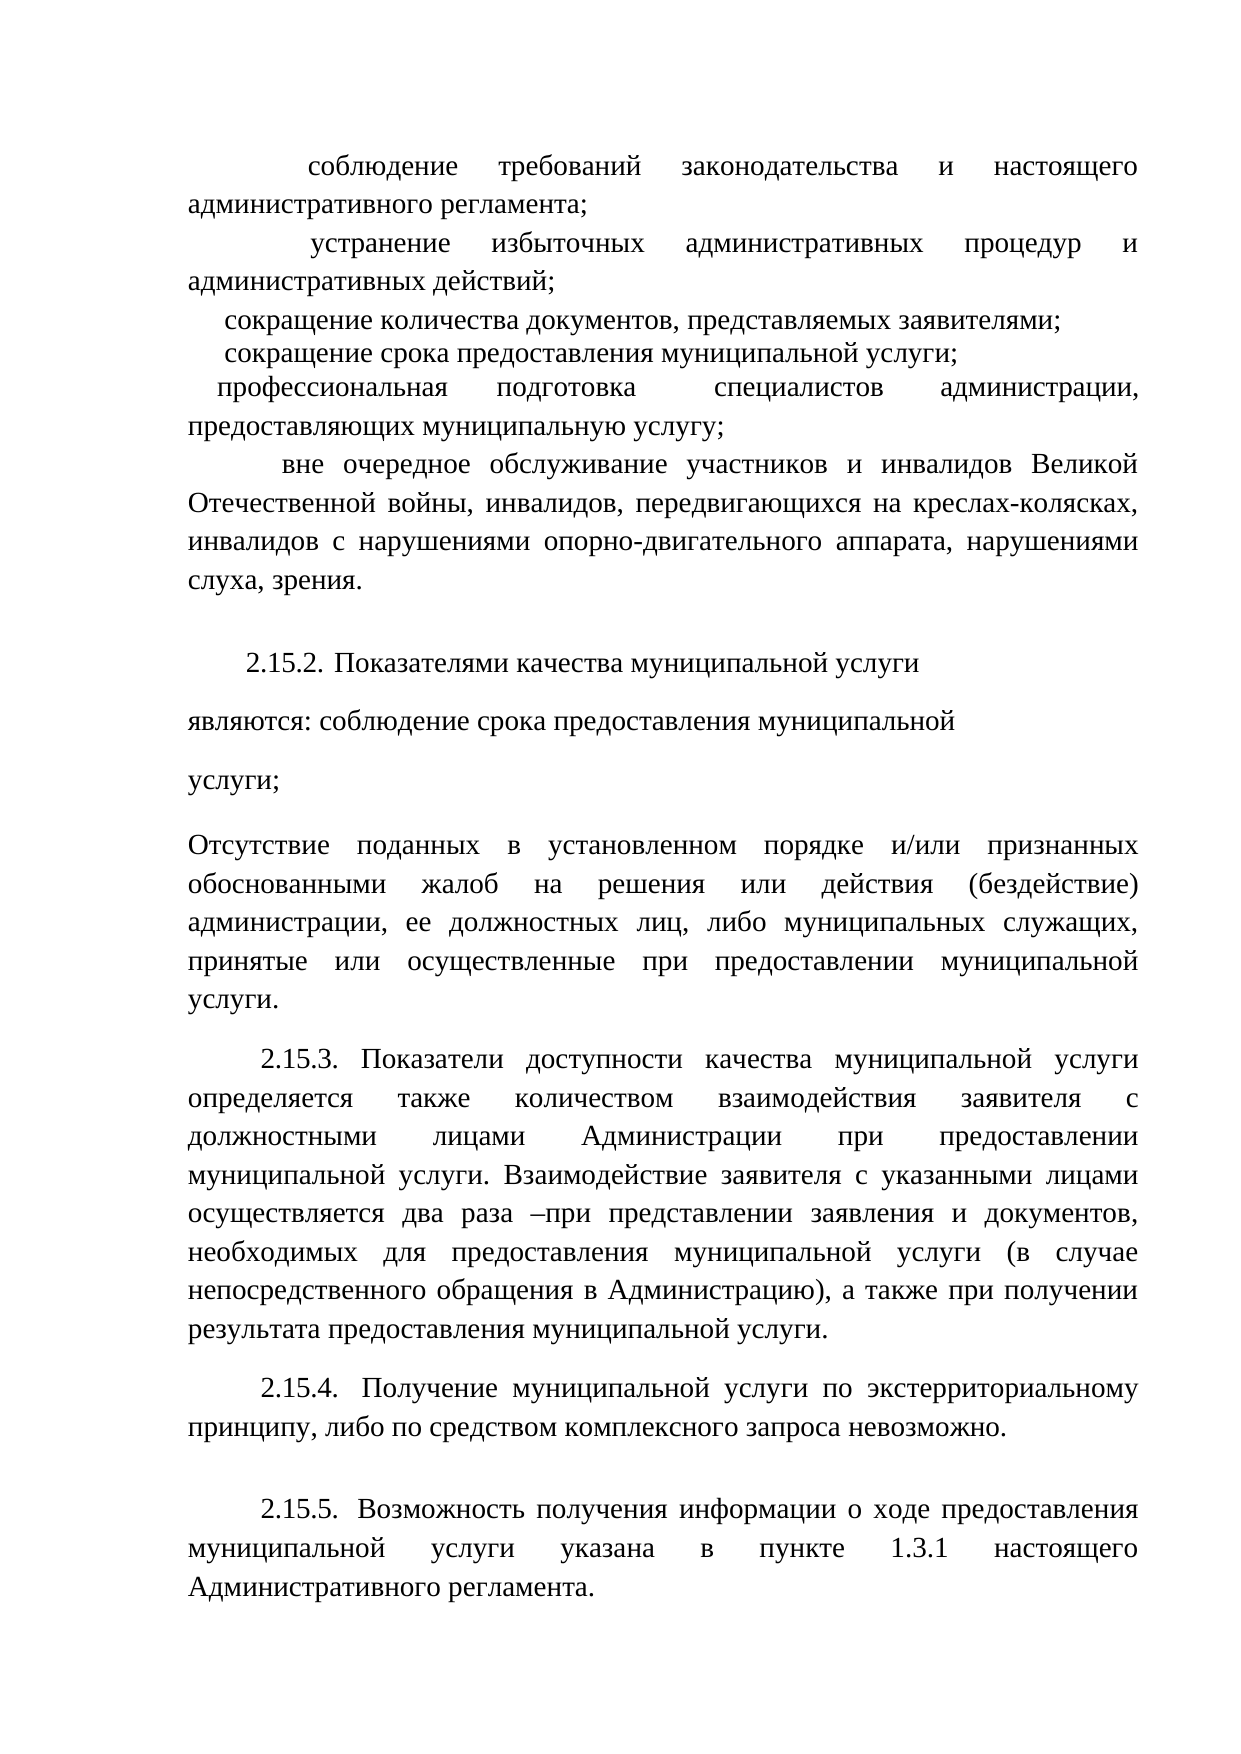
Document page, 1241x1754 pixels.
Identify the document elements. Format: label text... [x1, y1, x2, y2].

text сокращение срока предоставления муниципальной услуги; [188, 336, 1152, 369]
list Показателями качества муниципальной услуги являются: соблюдение срока предоставления муниципальной услуги; [188, 645, 1028, 796]
text Отсутствие поданных в установленном порядке и/или признанных обоснованными жалоб на решения или действия (бездействие) администрации, ее должностных лиц, либо муниципальных служащих, принятые или осуществленные при предоставлении муниципальной услуги. [188, 827, 1139, 1015]
list Возможность получения информации о ходе предоставления муниципальной услуги указана в пункте 1.3.1 настоящего Административного регламента. [188, 1492, 1139, 1602]
text профессиональная подготовка специалистов администрации, предоставляющих муниципальную услугу; [188, 369, 1139, 441]
text вне очередное обслуживание участников и инвалидов Великой Отечественной войны, инвалидов, передвигающихся на креслах-колясках, инвалидов с нарушениями опорно-двигательного аппарата, нарушениями слуха, зрения. [188, 446, 1139, 595]
text сокращение количества документов, представляемых заявителями; [188, 302, 1152, 335]
list Показатели доступности качества муниципальной услуги определяется также количеством взаимодействия заявителя с должностными лицами Администрации при предоставлении муниципальной услуги. Взаимодействие заявителя с указанными лицами осуществляется два раза –при представлении заявления и документов, необходимых для предоставления муниципальной услуги (в случае непосредственного обращения в Администрацию), а также при получении результата предоставления муниципальной услуги. [188, 1041, 1139, 1344]
text устранение избыточных административных процедур и административных действий; [188, 225, 1139, 297]
list Получение муниципальной услуги по экстерриториальному принципу, либо по средством комплексного запроса невозможно. [188, 1370, 1139, 1442]
text соблюдение требований законодательства и настоящего административного регламента; [188, 148, 1139, 220]
